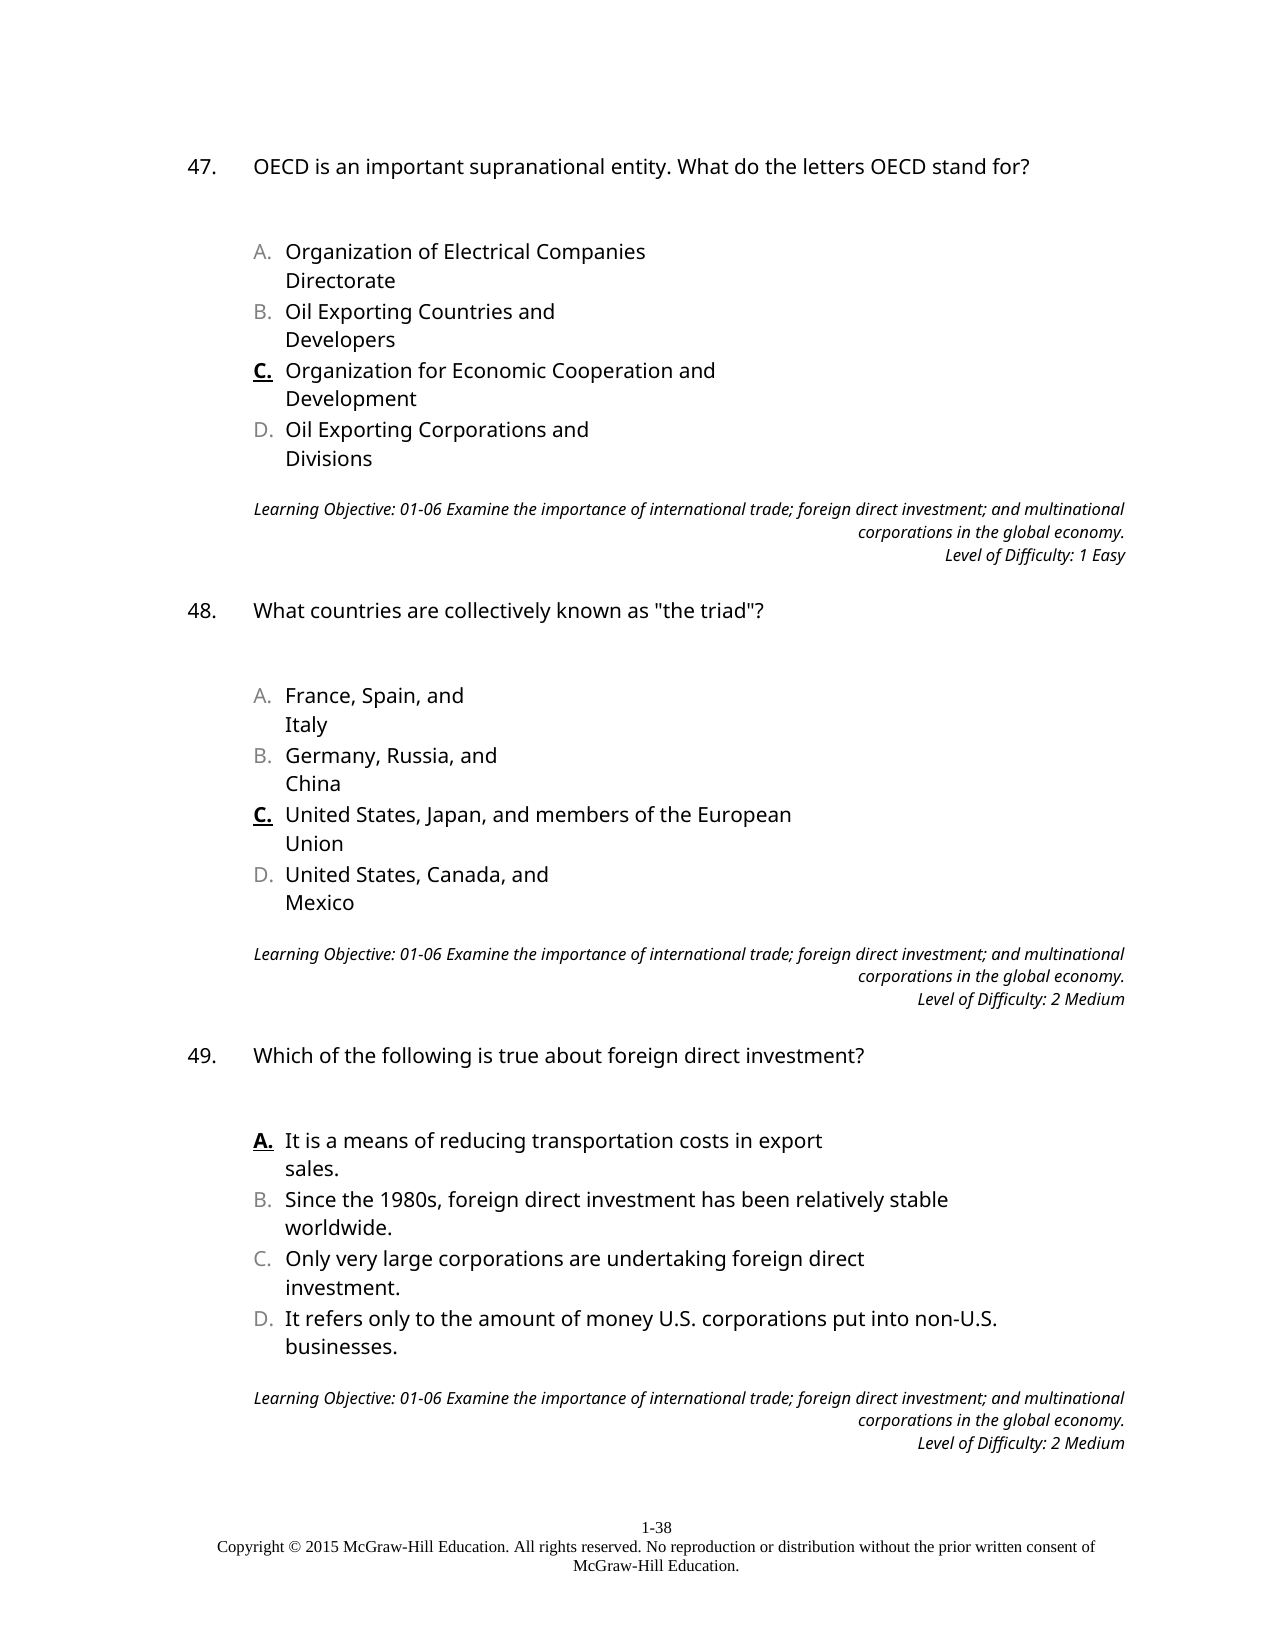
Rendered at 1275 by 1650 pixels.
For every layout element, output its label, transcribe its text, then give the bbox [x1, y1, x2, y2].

table_header Which of the following is true about foreign direct investment? [253, 1041, 1125, 1361]
table_header 47. [188, 153, 253, 472]
table_header OECD is an important supranational entity. What do the letters OECD stand for? [253, 153, 1125, 472]
table_header What countries are collectively known as "the triad"? [253, 597, 1125, 917]
table_header 48. [188, 597, 253, 917]
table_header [188, 1386, 1125, 1482]
table_header 49. [188, 1041, 253, 1361]
table_header Learning Objective: 01-06 Examine the importance of international trade; foreign direct investment; and multinational corporations in the global economy. Level of Difficulty: 1 Easy [188, 498, 1125, 594]
